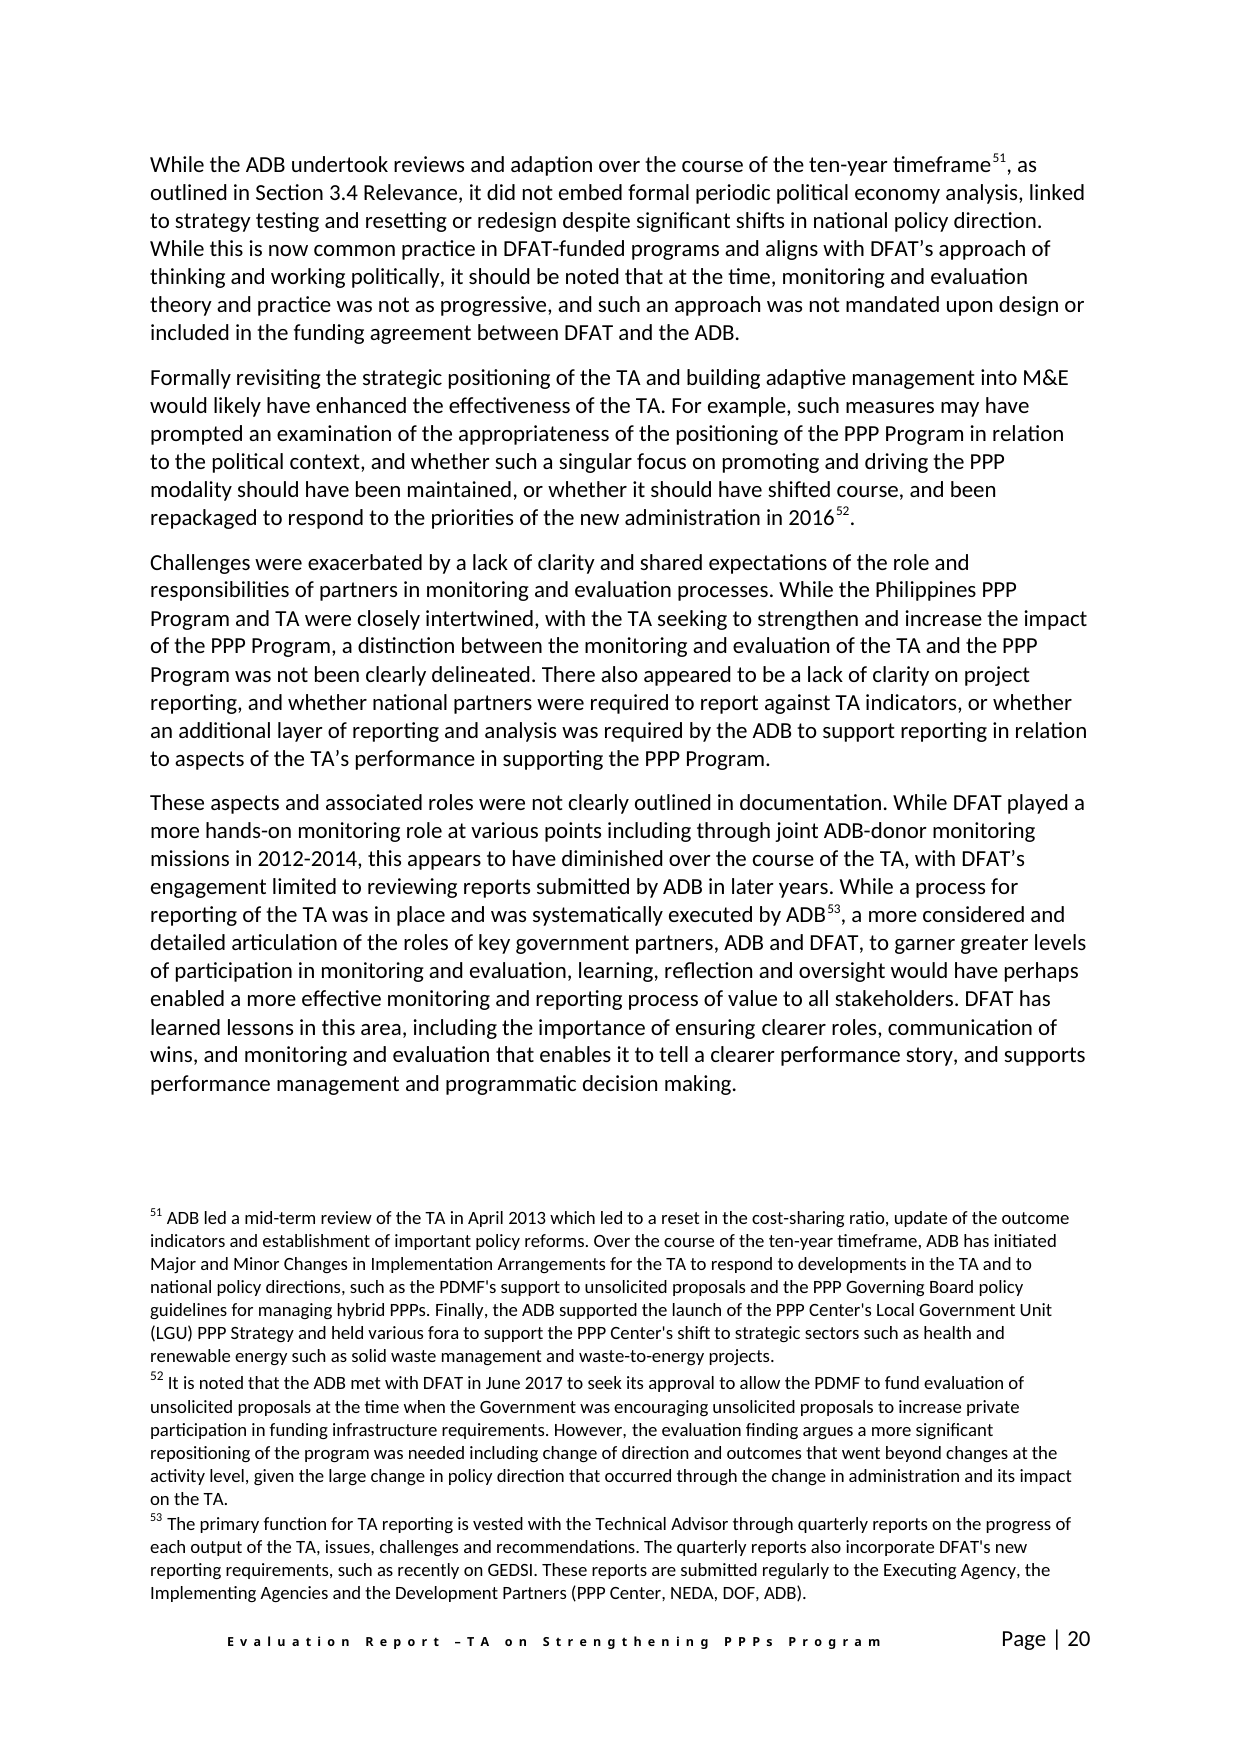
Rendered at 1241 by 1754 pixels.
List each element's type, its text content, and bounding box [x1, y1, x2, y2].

text While the ADB undertook reviews and adaption over the course of the ten-year timeframe, as outlined in Section 3.4 Relevance, it did not embed formal periodic political economy analysis, linked to strategy testing and resetting or redesign despite significant shifts in national policy direction. While this is now common practice in DFAT-funded programs and aligns with DFAT’s approach of thinking and working politically, it should be noted that at the time, monitoring and evaluation theory and practice was not as progressive, and such an approach was not mandated upon design or included in the funding agreement between DFAT and the ADB. [150, 150, 1090, 346]
text These aspects and associated roles were not clearly outlined in documentation. While DFAT played a more hands-on monitoring role at various points including through joint ADB-donor monitoring missions in 2012-2014, this appears to have diminished over the course of the TA, with DFAT’s engagement limited to reviewing reports submitted by ADB in later years. While a process for reporting of the TA was in place and was systematically executed by ADB, a more considered and detailed articulation of the roles of key government partners, ADB and DFAT, to garner greater levels of participation in monitoring and evaluation, learning, reflection and oversight would have perhaps enabled a more effective monitoring and reporting process of value to all stakeholders. DFAT has learned lessons in this area, including the importance of ensuring clearer roles, communication of wins, and monitoring and evaluation that enables it to tell a clearer performance story, and supports performance management and programmatic decision making. [150, 788, 1090, 1097]
text Challenges were exacerbated by a lack of clarity and shared expectations of the role and responsibilities of partners in monitoring and evaluation processes. While the Philippines PPP Program and TA were closely intertwined, with the TA seeking to strengthen and increase the impact of the PPP Program, a distinction between the monitoring and evaluation of the TA and the PPP Program was not been clearly delineated. There also appeared to be a lack of clarity on project reporting, and whether national partners were required to report against TA indicators, or whether an additional layer of reporting and analysis was required by the ADB to support reporting in relation to aspects of the TA’s performance in supporting the PPP Program. [150, 548, 1090, 772]
text Formally revisiting the strategic positioning of the TA and building adaptive management into M&E would likely have enhanced the effectiveness of the TA. For example, such measures may have prompted an examination of the appropriateness of the positioning of the PPP Program in relation to the political context, and whether such a singular focus on promoting and driving the PPP modality should have been maintained, or whether it should have shifted course, and been repackaged to respond to the priorities of the new administration in 2016. [150, 363, 1090, 531]
